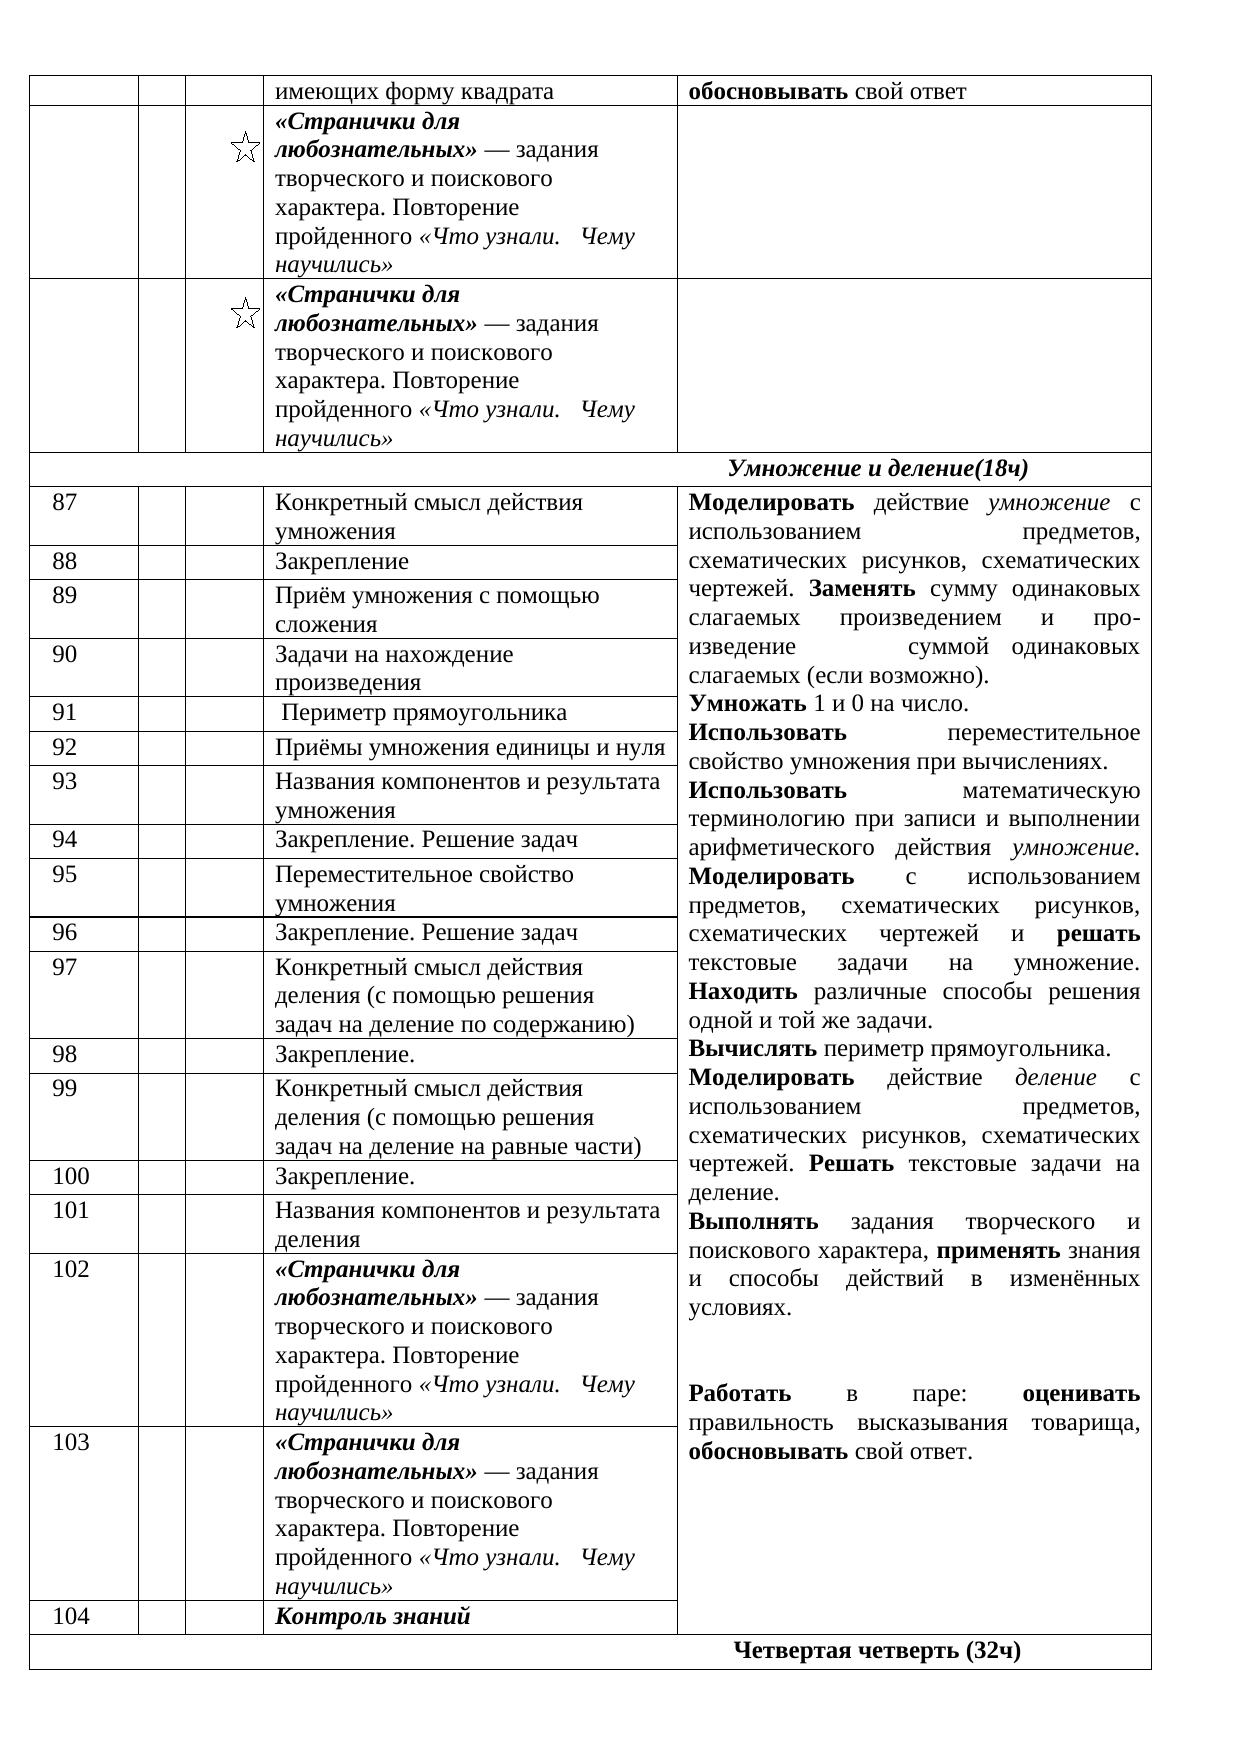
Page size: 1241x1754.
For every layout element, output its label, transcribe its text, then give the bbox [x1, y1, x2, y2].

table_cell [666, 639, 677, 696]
table_cell [186, 106, 263, 278]
table_cell [139, 1074, 185, 1160]
table_cell Приёмы умножения единицы и нуля [264, 732, 677, 765]
table_cell 104 [30, 1601, 138, 1634]
table_cell [30, 76, 138, 105]
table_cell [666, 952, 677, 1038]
table_cell [139, 106, 185, 278]
table_cell [139, 1039, 185, 1072]
table_cell [139, 580, 185, 638]
table_cell [678, 106, 1151, 278]
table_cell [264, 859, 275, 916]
table_cell [186, 1427, 263, 1600]
table_cell Закрепление. [264, 1161, 677, 1194]
table_cell [139, 766, 185, 823]
table_cell [139, 952, 185, 1038]
table_cell [139, 1427, 185, 1600]
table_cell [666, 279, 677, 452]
table_cell [678, 279, 1151, 452]
table_cell 90 [30, 639, 138, 696]
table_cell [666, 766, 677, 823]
table_cell [186, 580, 263, 638]
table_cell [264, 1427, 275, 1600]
table_cell Закрепление. Решение задач [264, 918, 677, 951]
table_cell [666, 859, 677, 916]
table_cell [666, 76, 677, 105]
table_cell 98 [30, 1039, 138, 1072]
table_cell Закрепление [264, 546, 677, 579]
table_cell [139, 1195, 185, 1253]
table_cell [186, 1039, 263, 1072]
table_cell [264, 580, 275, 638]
table_cell [186, 1161, 263, 1194]
table_cell 101 [30, 1195, 138, 1253]
table_cell Закрепление. Решение задач [264, 825, 677, 858]
table_cell [186, 546, 263, 579]
table_cell [186, 952, 263, 1038]
table_cell 87 [30, 487, 138, 545]
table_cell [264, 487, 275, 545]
table_cell [139, 918, 185, 951]
table_cell [139, 639, 185, 696]
table_cell 91 [30, 697, 138, 731]
table_cell Моделировать действие умножение с использованием предметов, схематических рисунков, схематических чертежей. Заменять сумму одинаковых слагаемых произведением и произведение суммой одинаковых слагаемых (если возможно). Умножать 1 и 0 на число. Использовать переместительное свойство умножения при вычислениях. Использовать математическую терминологию при записи и выполнении арифметического действия умножение. Моделировать с использованием предметов, схематических рисунков, схематических чертежей и решать текстовые задачи на умножение. Находить различные способы решения одной и той же задачи. Вычислять периметр прямоугольника. Моделировать действие деление с использованием предметов, схематических рисунков, схематических чертежей. Решать текстовые задачи на деление. Выполнять задания творческого и поискового характера, применять знания и способы действий в изменённых условиях. Работать в паре: оценивать правильность высказывания товарища, обосновывать свой ответ. [678, 487, 1151, 1634]
table_cell [186, 766, 263, 823]
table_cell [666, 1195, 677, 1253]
table_cell 99 [30, 1074, 138, 1160]
table_cell [139, 697, 185, 731]
table_cell [186, 859, 263, 916]
table_cell 88 [30, 546, 138, 579]
table_cell [30, 106, 138, 278]
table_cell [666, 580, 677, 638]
table_cell 103 [30, 1427, 138, 1600]
table_cell 89 [30, 580, 138, 638]
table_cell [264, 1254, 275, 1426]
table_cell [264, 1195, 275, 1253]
table_cell [139, 1254, 185, 1426]
table_cell 95 [30, 859, 138, 916]
table_cell [186, 825, 263, 858]
table_cell [186, 1195, 263, 1253]
table_cell [139, 487, 185, 545]
table_cell 102 [30, 1254, 138, 1426]
table_cell [139, 76, 185, 105]
table_cell [186, 487, 263, 545]
table_cell [139, 1601, 185, 1634]
table_cell [186, 639, 263, 696]
table_cell [186, 732, 263, 765]
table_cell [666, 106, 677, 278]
table_cell [139, 732, 185, 765]
table_cell [139, 1161, 185, 1194]
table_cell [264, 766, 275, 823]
table_cell [30, 279, 138, 452]
table_cell [139, 859, 185, 916]
table_cell 94 [30, 825, 138, 858]
table_cell Контроль знаний [264, 1601, 677, 1634]
table_cell [186, 1074, 263, 1160]
table_cell Закрепление. [264, 1039, 677, 1072]
table_cell [186, 76, 263, 105]
table_cell 93 [30, 766, 138, 823]
table_cell [139, 546, 185, 579]
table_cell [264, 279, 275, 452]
table_cell Умножение и деление(18ч) [30, 453, 1151, 486]
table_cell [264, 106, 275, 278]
table_cell 100 [30, 1161, 138, 1194]
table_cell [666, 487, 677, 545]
table_cell [186, 1254, 263, 1426]
table_cell [186, 279, 263, 452]
table_cell [186, 697, 263, 731]
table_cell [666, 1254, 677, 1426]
table_cell [139, 279, 185, 452]
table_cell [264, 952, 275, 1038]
table_cell [186, 1601, 263, 1634]
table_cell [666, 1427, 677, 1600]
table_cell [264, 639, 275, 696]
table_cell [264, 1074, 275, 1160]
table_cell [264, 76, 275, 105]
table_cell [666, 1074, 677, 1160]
table_cell [139, 825, 185, 858]
table_cell Периметр прямоугольника [264, 697, 677, 731]
table_cell 97 [30, 952, 138, 1038]
table_cell Четвертая четверть (32ч) [30, 1635, 1151, 1668]
table_cell 96 [30, 918, 138, 951]
table_cell 92 [30, 732, 138, 765]
table_cell [186, 918, 263, 951]
